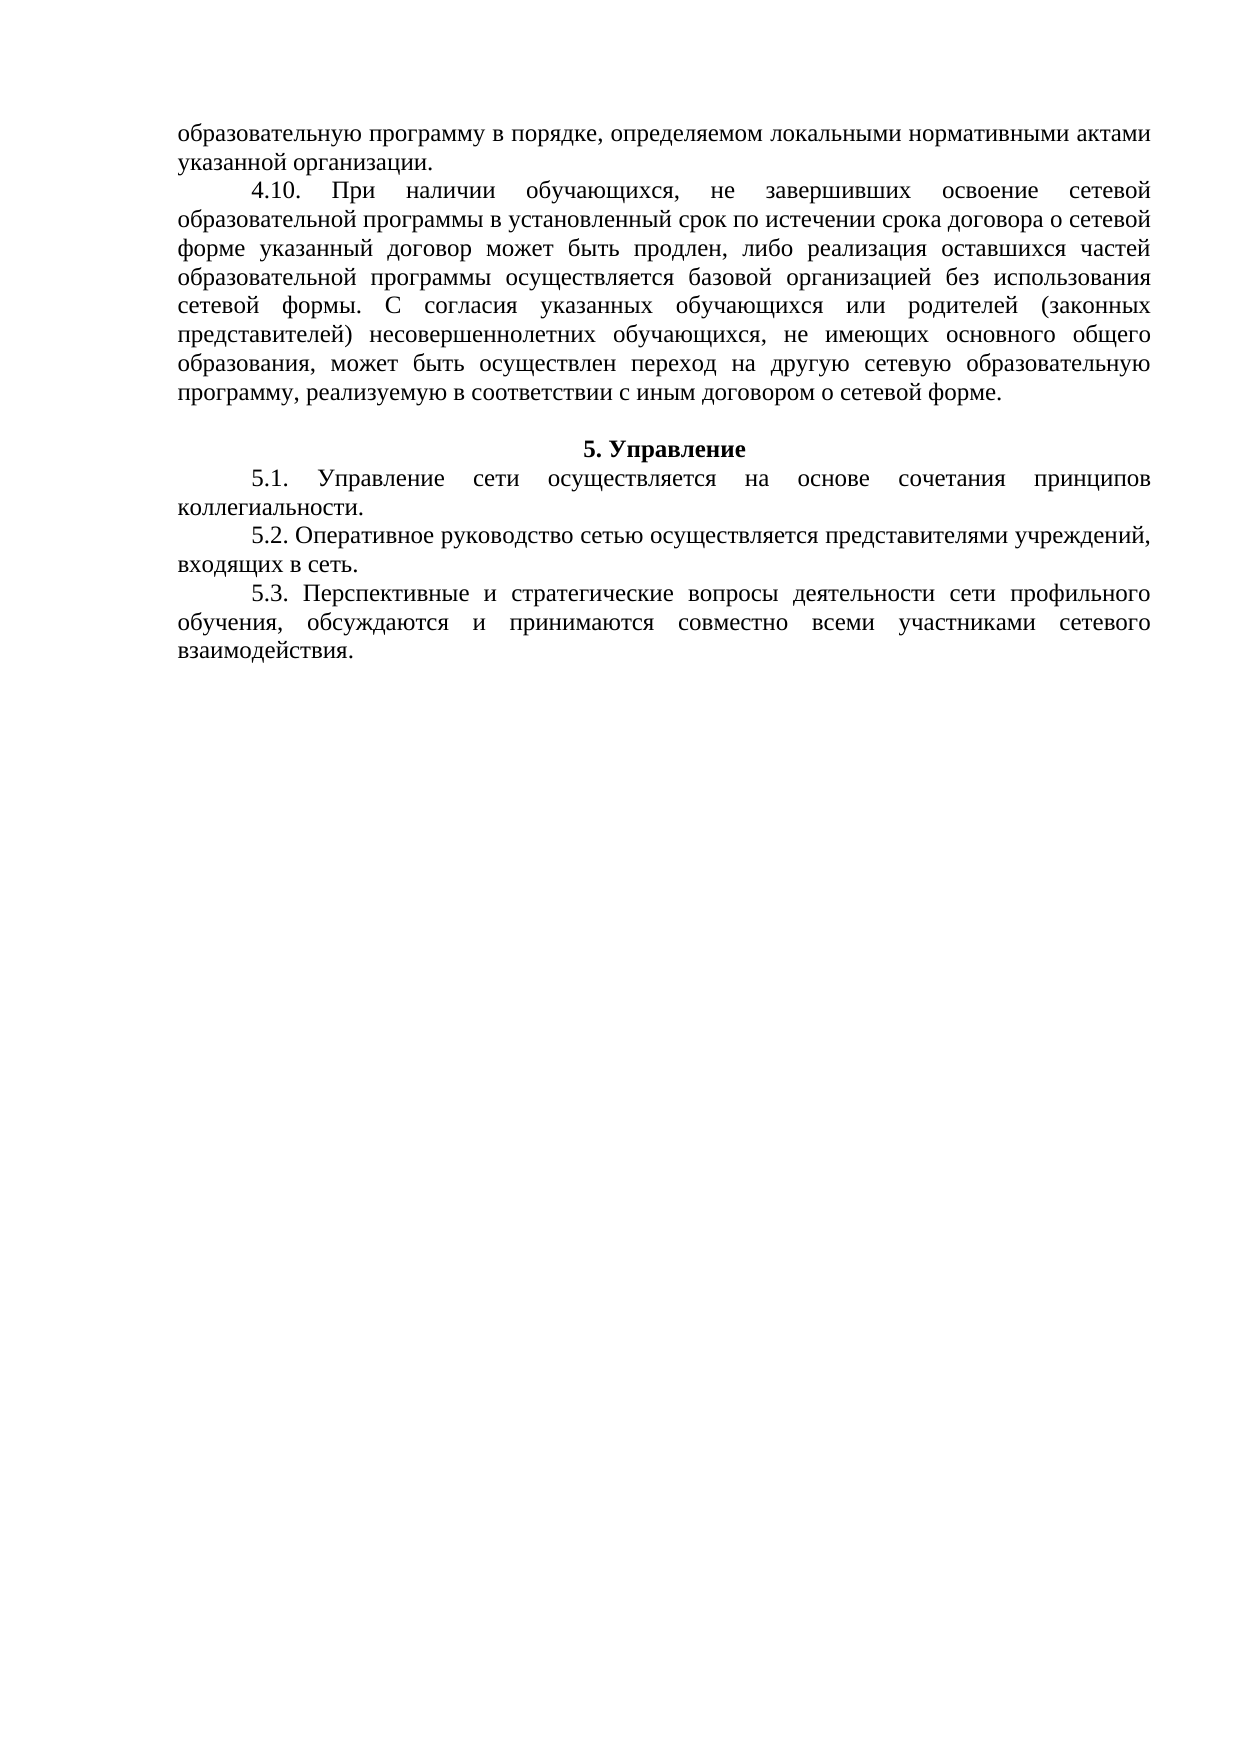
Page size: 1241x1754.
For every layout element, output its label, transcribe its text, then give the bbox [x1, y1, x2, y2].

text 4.10. При наличии обучающихся, не завершивших освоение сетевой образовательной программы в установленный срок по истечении срока договора о сетевой форме указанный договор может быть продлен, либо реализация оставшихся частей образовательной программы осуществляется базовой организацией без использования сетевой формы. С согласия указанных обучающихся или родителей (законных представителей) несовершеннолетних обучающихся, не имеющих основного общего образования, может быть осуществлен переход на другую сетевую образовательную программу, реализуемую в соответствии с иным договором о сетевой форме. [177, 176, 1152, 406]
text 5. Управление [177, 434, 1152, 463]
text 5.2. Оперативное руководство сетью осуществляется представителями учреждений, входящих в сеть. [177, 521, 1152, 578]
text 5.1. Управление сети осуществляется на основе сочетания принципов коллегиальности. [177, 463, 1152, 521]
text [177, 118, 1152, 176]
text 5.3. Перспективные и стратегические вопросы деятельности сети профильного обучения, обсуждаются и принимаются совместно всеми участниками сетевого взаимодействия. [177, 578, 1152, 664]
